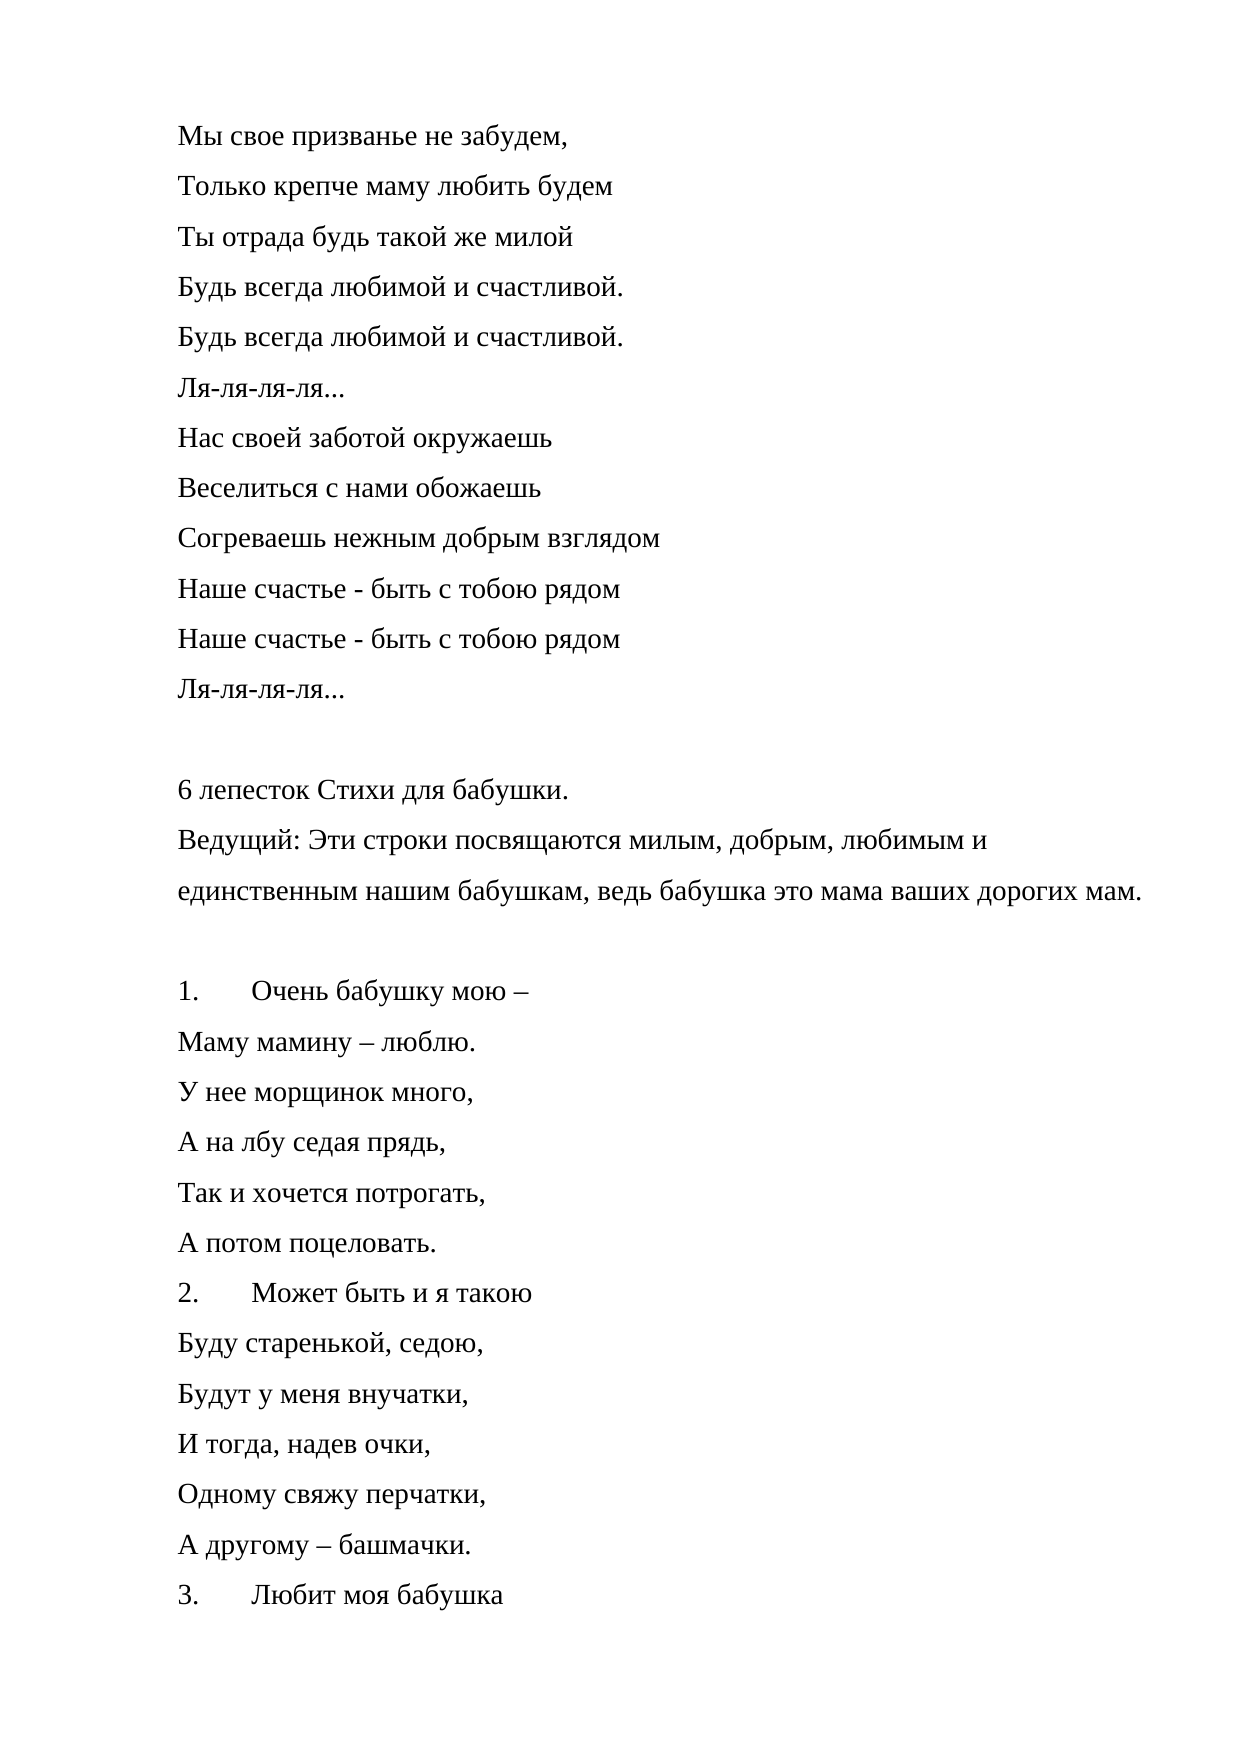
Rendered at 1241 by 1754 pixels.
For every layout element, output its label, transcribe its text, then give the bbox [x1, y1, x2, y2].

text Ведущий: Эти строки посвящаются милым, добрым, любимым и единственным нашим бабушкам, ведь бабушка это мама ваших дорогих мам. [177, 822, 1152, 906]
text Ля-ля-ля-ля... [177, 672, 1152, 705]
text 1. Очень бабушку мою – [177, 973, 1152, 1007]
text У нее морщинок много, [177, 1074, 1152, 1108]
text Наше счастье - быть с тобою рядом [177, 571, 1152, 604]
text А другому – башмачки. [177, 1527, 1152, 1560]
text И тогда, надев очки, [177, 1426, 1152, 1460]
text Ты отрада будь такой же милой [177, 219, 1152, 252]
text А потом поцеловать. [177, 1225, 1152, 1258]
text 6 лепесток Стихи для бабушки. [177, 772, 1152, 806]
text 2. Может быть и я такою [177, 1275, 1152, 1309]
text Согреваешь нежным добрым взглядом [177, 521, 1152, 554]
text Буду старенькой, седою, [177, 1326, 1152, 1359]
text Ля-ля-ля-ля... [177, 370, 1152, 403]
text Будут у меня внучатки, [177, 1376, 1152, 1409]
text 3. Любит моя бабушка [177, 1577, 1152, 1611]
text Маму мамину – люблю. [177, 1024, 1152, 1057]
text Будь всегда любимой и счастливой. [177, 269, 1152, 303]
text Будь всегда любимой и счастливой. [177, 319, 1152, 353]
text Только крепче маму любить будем [177, 168, 1152, 202]
text А на лбу седая прядь, [177, 1124, 1152, 1158]
text Веселиться с нами обожаешь [177, 470, 1152, 504]
text Наше счастье - быть с тобою рядом [177, 621, 1152, 655]
text Так и хочется потрогать, [177, 1175, 1152, 1208]
text Одному свяжу перчатки, [177, 1477, 1152, 1510]
text Мы свое призванье не забудем, [177, 118, 1152, 152]
text Нас своей заботой окружаешь [177, 420, 1152, 453]
